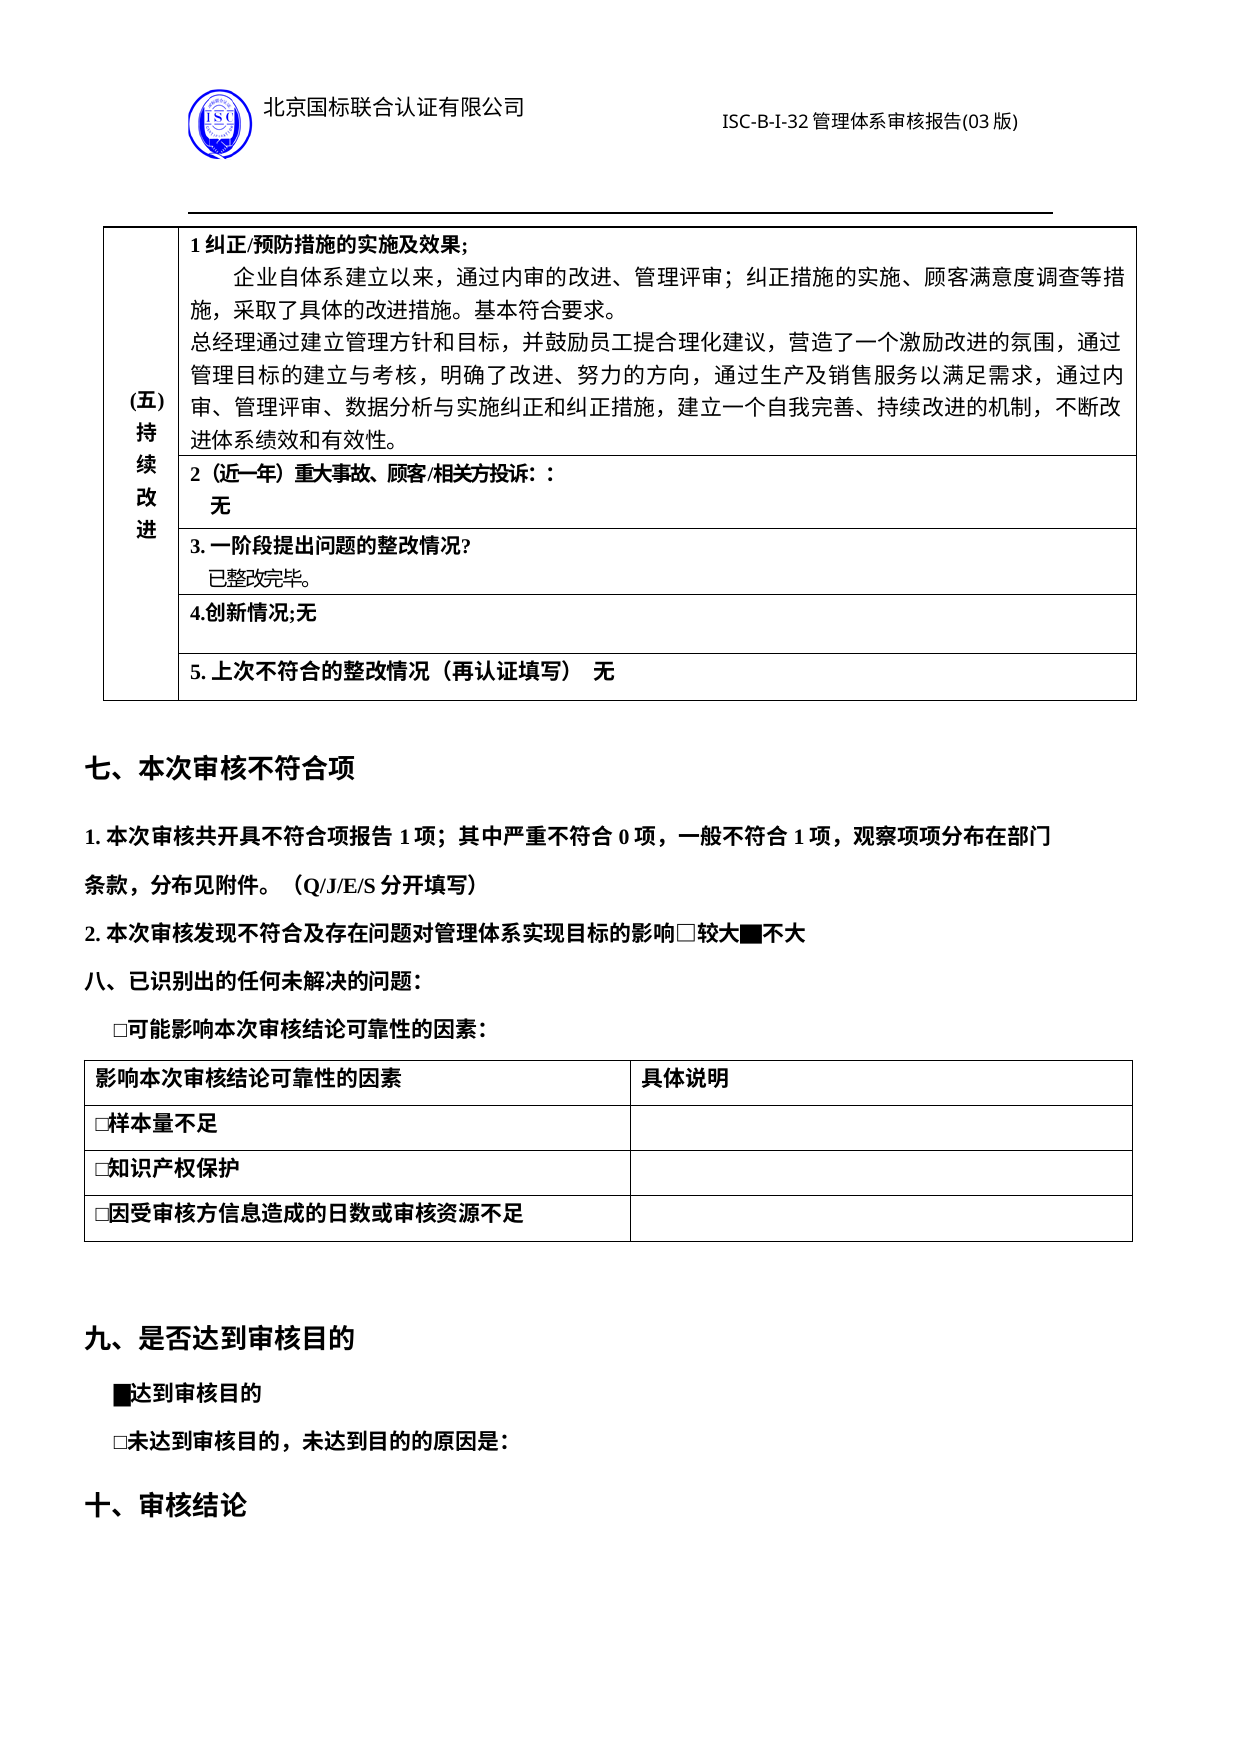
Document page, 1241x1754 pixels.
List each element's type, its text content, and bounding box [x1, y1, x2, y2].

text ▇达到审核目的 [114, 1376, 1053, 1408]
table_cell □样本量不足 [85, 1106, 630, 1150]
table_cell 1 纠正/预防措施的实施及效果; 企业自体系建立以来，通过内审的改进、管理评审；纠正措施的实施、顾客满意度调查等措施，采取了具体的改进措施。基本符合要求。 总经理通过建立管理方针和目标，并鼓励员工提合理化建议，营造了一个激励改进的氛围，通过管理目标的建立与考核，明确了改进、努力的方向，通过生产及销售服务以满足需求，通过内审、管理评审、数据分析与实施纠正和纠正措施，建立一个自我完善、持续改进的机制，不断改进体系绩效和有效性。 [179, 228, 1136, 455]
text 1. 本次审核共开具不符合项报告1项；其中严重不符合0项，一般不符合1项，观察项项分布在部门条款，分布见附件。（Q/J/E/S分开填写） [84, 818, 1053, 900]
text 十、审核结论 [84, 1471, 1053, 1536]
table_cell (五)持续改进 [104, 228, 178, 700]
text 2. 本次审核发现不符合及存在问题对管理体系实现目标的影响□较大▇不大 [84, 916, 1053, 948]
table_cell [631, 1106, 1132, 1150]
picture [187, 89, 253, 158]
table_cell 4.创新情况;无 [179, 595, 1136, 652]
table_cell 2（近一年）重大事故、顾客/相关方投诉：： 无 [179, 456, 1136, 528]
table_header 影响本次审核结论可靠性的因素 [85, 1061, 630, 1105]
table_header 具体说明 [631, 1061, 1132, 1105]
text 八、已识别出的任何未解决的问题： [84, 964, 1053, 996]
text □未达到审核目的，未达到目的的原因是： [114, 1424, 1053, 1455]
text 七、本次审核不符合项 [84, 734, 1053, 799]
table_cell 5. 上次不符合的整改情况（再认证填写） 无 [179, 654, 1136, 700]
text □可能影响本次审核结论可靠性的因素： [114, 1012, 1053, 1044]
table_cell [631, 1196, 1132, 1241]
text 九、是否达到审核目的 [84, 1317, 1053, 1356]
table_cell [631, 1151, 1132, 1195]
table_cell 3. 一阶段提出问题的整改情况? 已整改完毕。 [179, 529, 1136, 594]
table_cell □因受审核方信息造成的日数或审核资源不足 [85, 1196, 630, 1241]
table_cell □知识产权保护 [85, 1151, 630, 1195]
